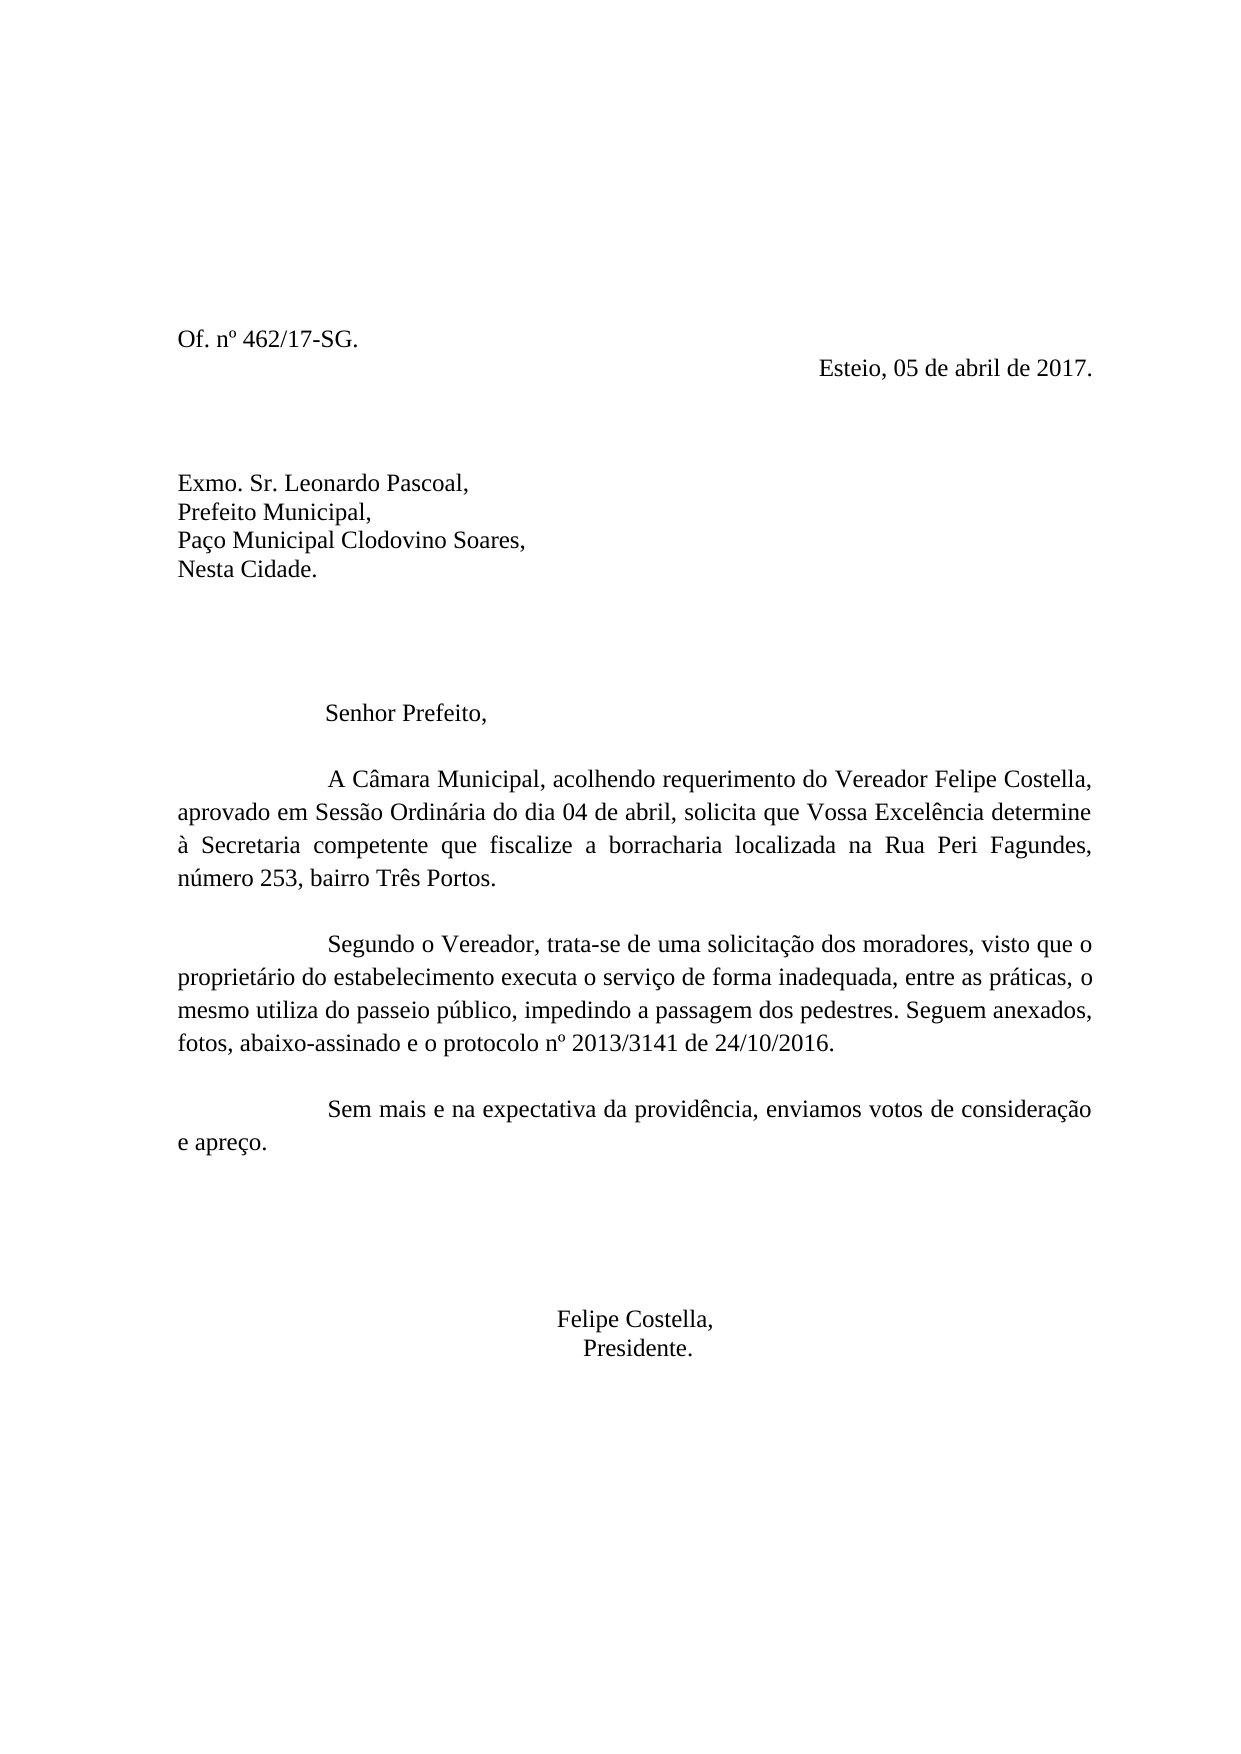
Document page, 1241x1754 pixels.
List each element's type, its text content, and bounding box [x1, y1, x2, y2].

text Nesta Cidade. [177, 554, 1093, 583]
text A Câmara Municipal, acolhendo requerimento do Vereador Felipe Costella, aprovado em Sessão Ordinária do dia 04 de abril, solicita que Vossa Excelência determine à Secretaria competente que fiscalize a borracharia localizada na Rua Peri Fagundes, número 253, bairro Três Portos. [177, 764, 1093, 892]
text Paço Municipal Clodovino Soares, [177, 525, 1093, 554]
text Of. nº 462/17-SG. [177, 324, 1093, 353]
text Senhor Prefeito, [251, 698, 1093, 727]
text Prefeito Municipal, [177, 497, 1093, 525]
text Exmo. Sr. Leonardo Pascoal, [177, 468, 1093, 497]
text Segundo o Vereador, trata-se de uma solicitação dos moradores, visto que o proprietário do estabelecimento executa o serviço de forma inadequada, entre as práticas, o mesmo utiliza do passeio público, impedindo a passagem dos pedestres. Seguem anexados, fotos, abaixo-assinado e o protocolo nº 2013/3141 de 24/10/2016. [177, 929, 1093, 1057]
text Esteio, 05 de abril de 2017. [177, 353, 1093, 382]
text Presidente. [177, 1333, 1093, 1361]
text Felipe Costella, [177, 1304, 1093, 1333]
text Sem mais e na expectativa da providência, enviamos votos de consideração e apreço. [177, 1094, 1093, 1156]
